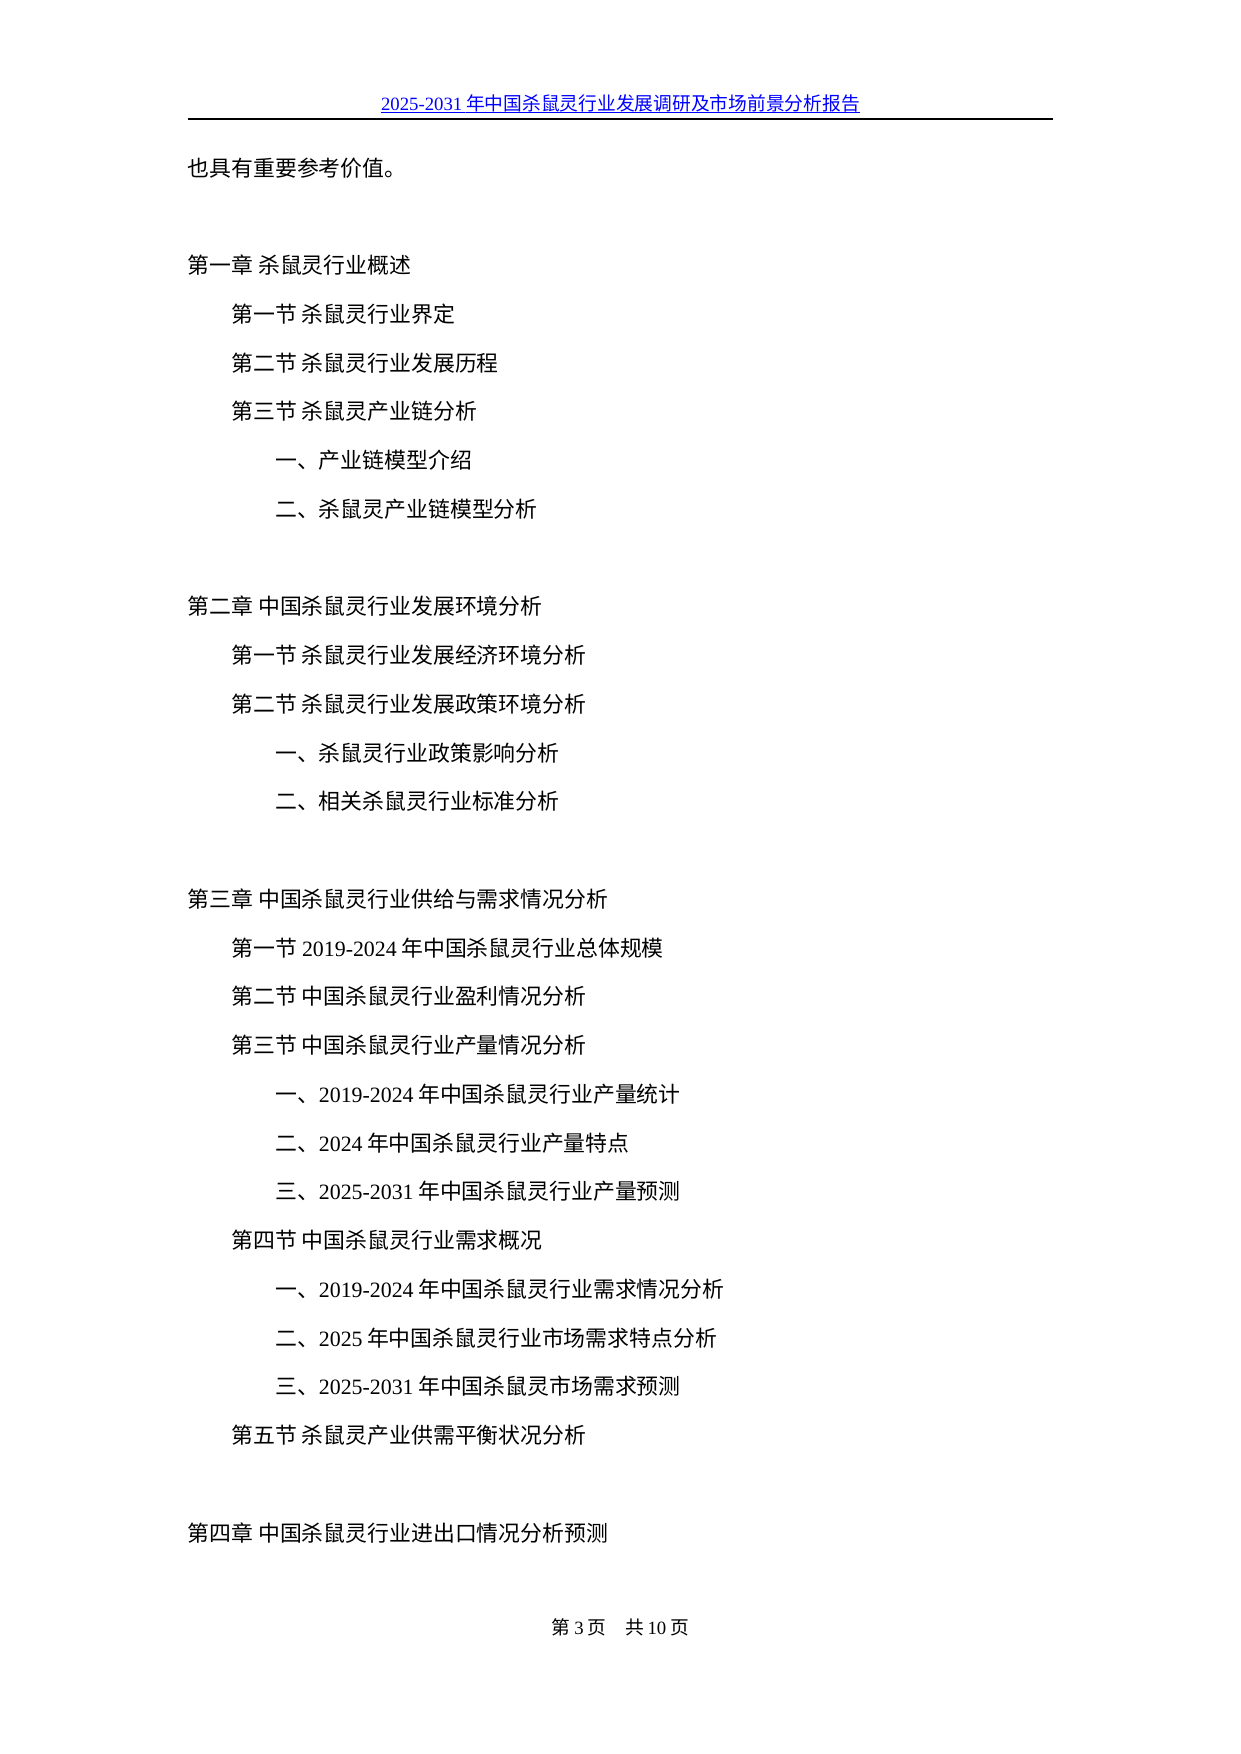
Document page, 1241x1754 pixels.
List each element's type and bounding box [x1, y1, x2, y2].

text [187, 150, 1053, 1548]
